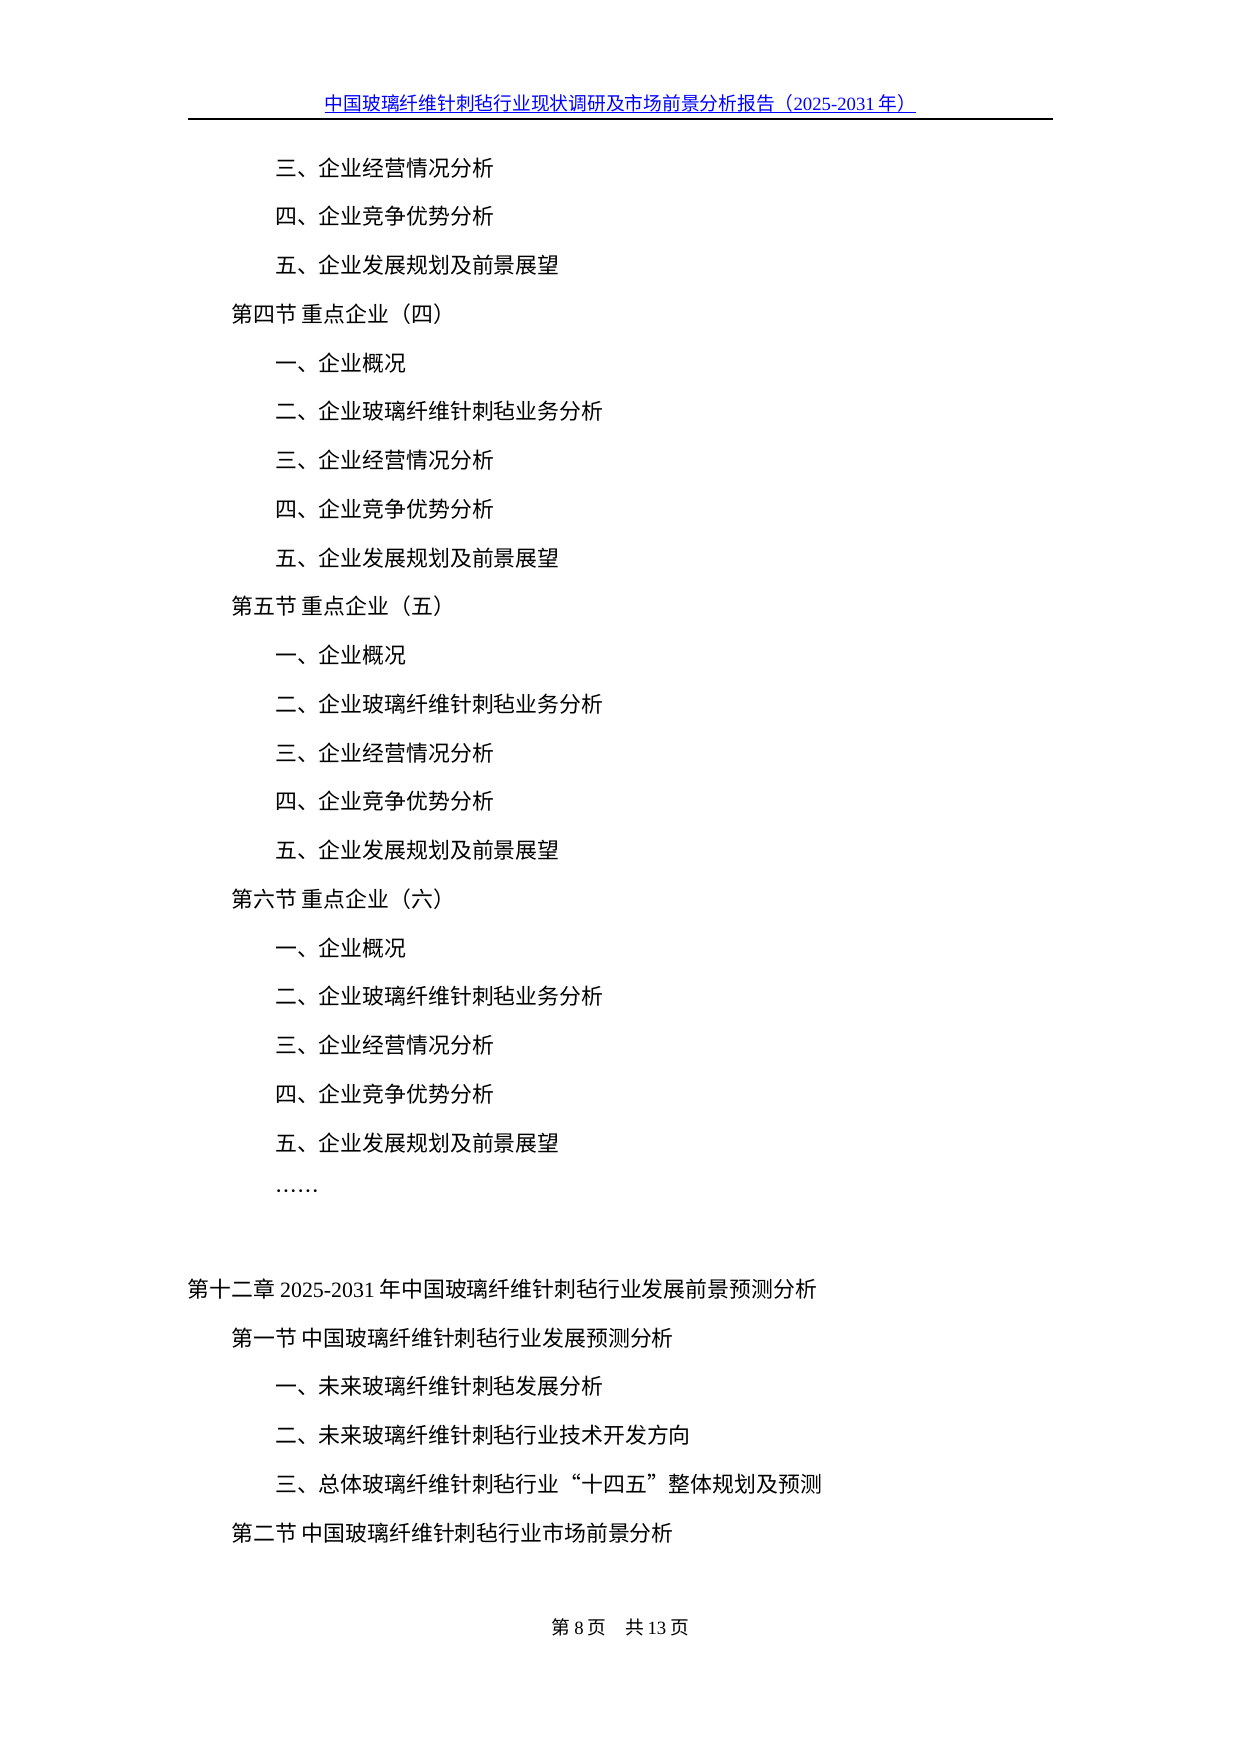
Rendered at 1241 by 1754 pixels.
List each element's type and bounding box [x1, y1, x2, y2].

text [187, 150, 1053, 1548]
